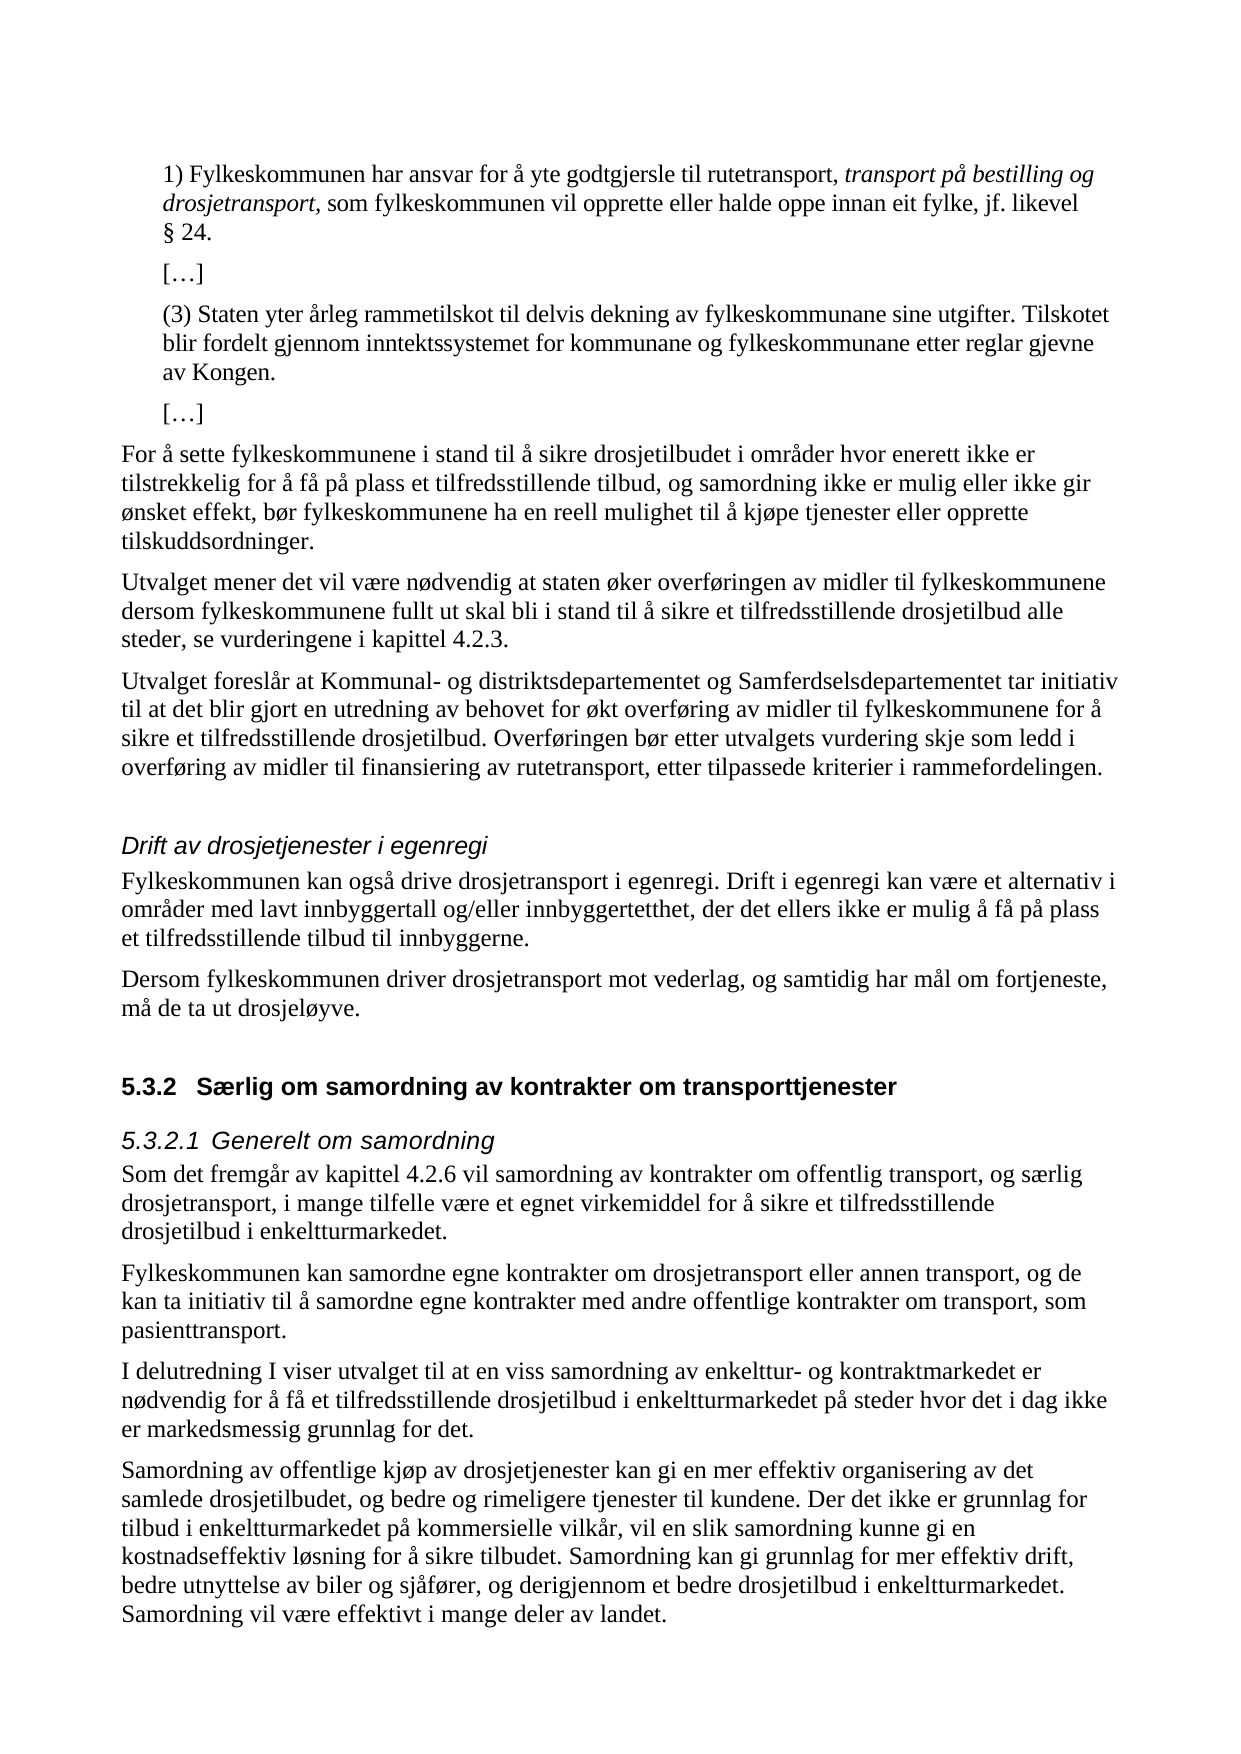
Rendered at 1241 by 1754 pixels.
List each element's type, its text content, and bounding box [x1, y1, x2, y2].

text I delutredning I viser utvalget til at en viss samordning av enkelttur- og kontraktmarkedet er nødvendig for å få et tilfredsstillende drosjetilbud i enkeltturmarkedet på steder hvor det i dag ikke er markedsmessig grunnlag for det. [121, 1356, 1119, 1443]
text Fylkeskommunen kan samordne egne kontrakter om drosjetransport eller annen transport, og de kan ta initiativ til å samordne egne kontrakter med andre offentlige kontrakter om transport, som pasienttransport. [121, 1258, 1119, 1344]
text Dersom fylkeskommunen driver drosjetransport mot vederlag, og samtidig har mål om fortjeneste, må de ta ut drosjeløyve. [121, 964, 1119, 1022]
text […] [162, 398, 1119, 427]
text Fylkeskommunen kan også drive drosjetransport i egenregi. Drift i egenregi kan være et alternativ i områder med lavt innbyggertall og/eller innbyggertetthet, der det ellers ikke er mulig å få på plass et tilfredsstillende tilbud til innbyggerne. [121, 866, 1119, 952]
text Utvalget mener det vil være nødvendig at staten øker overføringen av midler til fylkeskommunene dersom fylkeskommunene fullt ut skal bli i stand til å sikre et tilfredsstillende drosjetilbud alle steder, se vurderingene i kapittel 4.2.3. [121, 567, 1119, 653]
text Drift av drosjetjenester i egenregi [121, 831, 1119, 859]
text Som det fremgår av kapittel 4.2.6 vil samordning av kontrakter om offentlig transport, og særlig drosjetransport, i mange tilfelle være et egnet virkemiddel for å sikre et tilfredsstillende drosjetilbud i enkeltturmarkedet. [121, 1159, 1119, 1245]
text Samordning av offentlige kjøp av drosjetjenester kan gi en mer effektiv organisering av det samlede drosjetilbudet, og bedre og rimeligere tjenester til kundene. Der det ikke er grunnlag for tilbud i enkeltturmarkedet på kommersielle vilkår, vil en slik samordning kunne gi en kostnadseffektiv løsning for å sikre tilbudet. Samordning kan gi grunnlag for mer effektiv drift, bedre utnyttelse av biler og sjåfører, og derigjennom et bedre drosjetilbud i enkeltturmarkedet. Samordning vil være effektivt i mange deler av landet. [121, 1455, 1119, 1628]
subtitle Generelt om samordning [121, 1126, 1119, 1154]
text Utvalget foreslår at Kommunal- og distriktsdepartementet og Samferdselsdepartementet tar initiativ til at det blir gjort en utredning av behovet for økt overføring av midler til fylkeskommunene for å sikre et tilfredsstillende drosjetilbud. Overføringen bør etter utvalgets vurdering skje som ledd i overføring av midler til finansiering av rutetransport, etter tilpassede kriterier i rammefordelingen. [121, 666, 1119, 781]
text […] [162, 258, 1119, 287]
text (3) Staten yter årleg rammetilskot til delvis dekning av fylkeskommunane sine utgifter. Tilskotet blir fordelt gjennom inntektssystemet for kommunane og fylkeskommunane etter reglar gjevne av Kongen. [162, 299, 1119, 386]
subtitle Særlig om samordning av kontrakter om transporttjenester [121, 1072, 1119, 1101]
text For å sette fylkeskommunene i stand til å sikre drosjetilbudet i områder hvor enerett ikke er tilstrekkelig for å få på plass et tilfredsstillende tilbud, og samordning ikke er mulig eller ikke gir ønsket effekt, bør fylkeskommunene ha en reell mulighet til å kjøpe tjenester eller opprette tilskuddsordninger. [121, 439, 1119, 554]
text 1) Fylkeskommunen har ansvar for å yte godtgjersle til rutetransport, transport på bestilling og drosjetransport, som fylkeskommunen vil opprette eller halde oppe innan eit fylke, jf. likevel § 24. [162, 159, 1119, 246]
